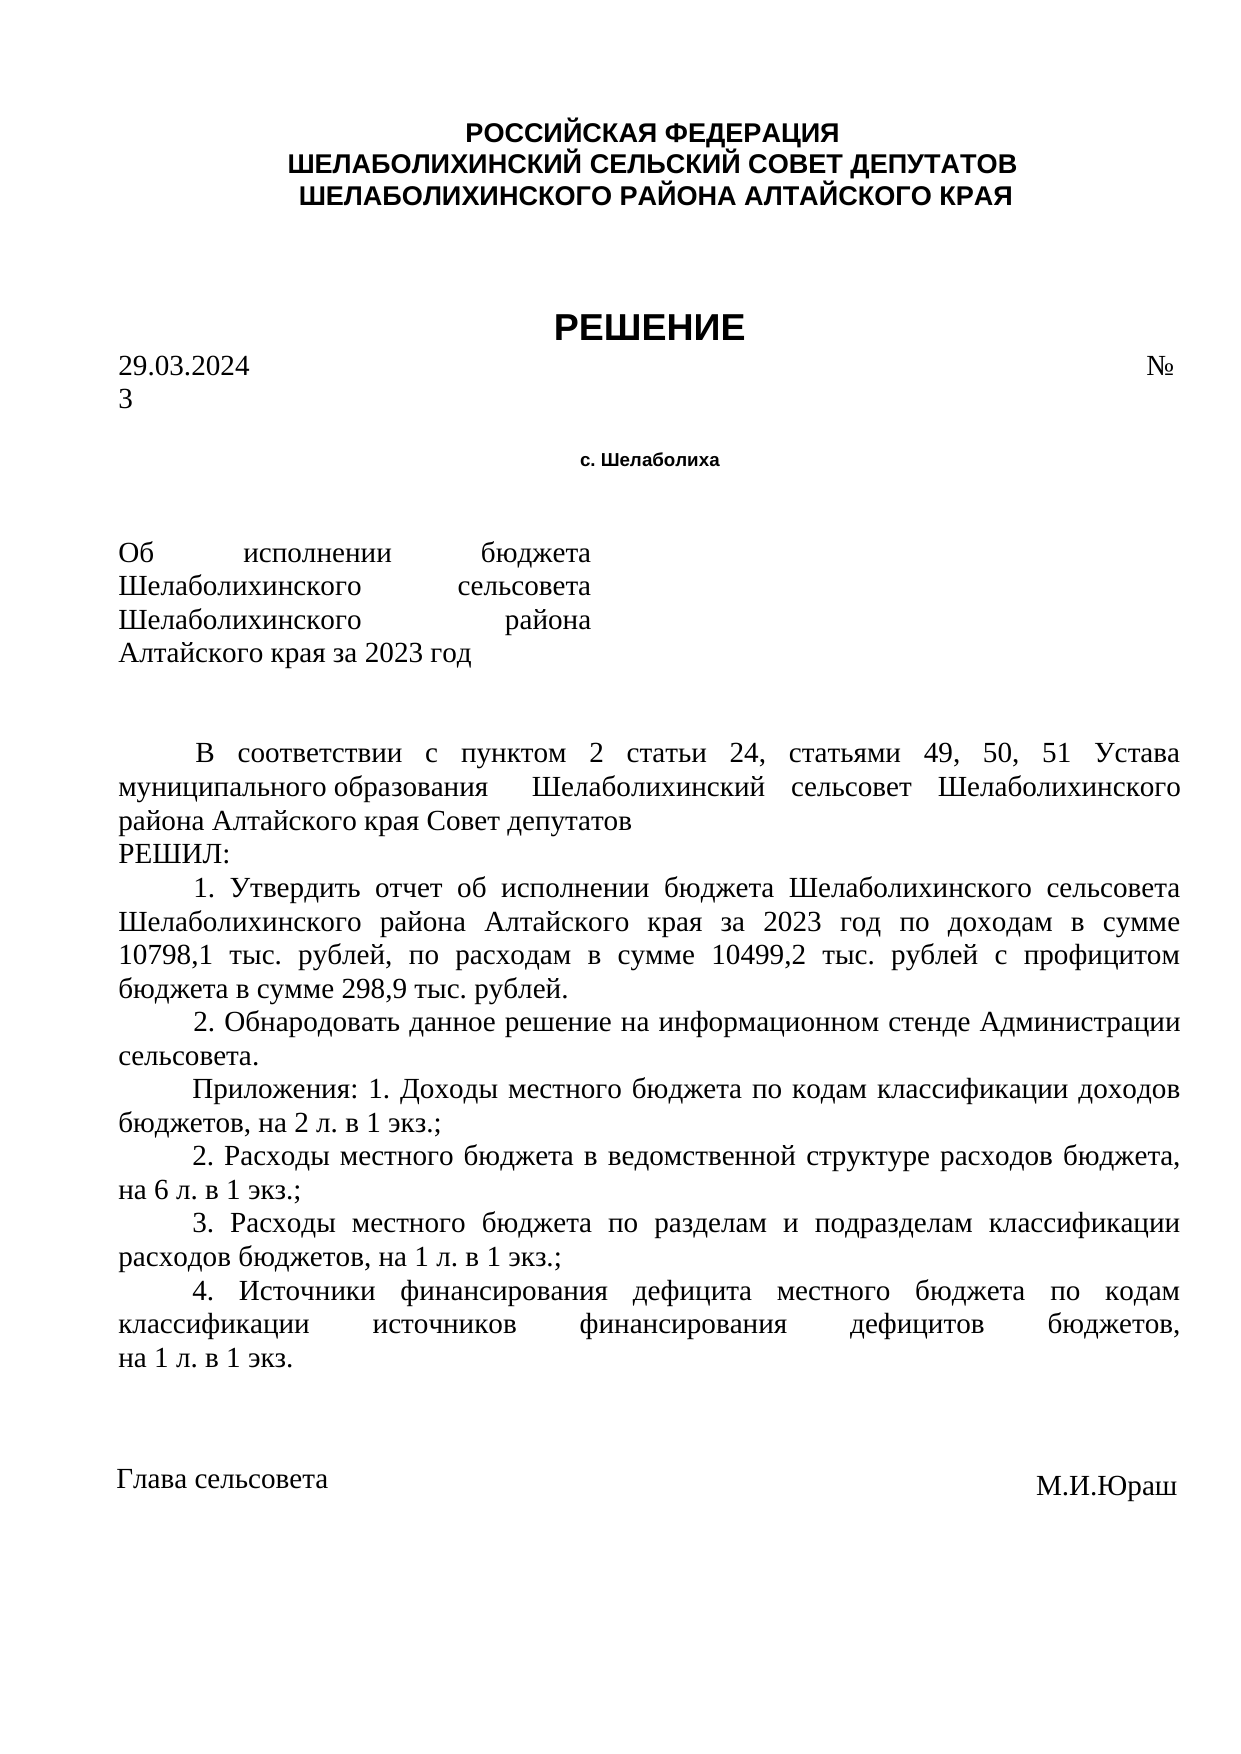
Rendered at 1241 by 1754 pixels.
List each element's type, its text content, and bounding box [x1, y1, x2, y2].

text 2. Расходы местного бюджета в ведомственной структуре расходов бюджета, на 6 л. в 1 экз.; [118, 1138, 1181, 1206]
text 29.03.2024 № 3 [118, 348, 1181, 415]
text РЕШЕНИЕ [118, 305, 1181, 348]
text 2. Обнародовать данное решение на информационном стенде Администрации сельсовета. [118, 1004, 1181, 1071]
text В соответствии с пунктом 2 статьи 24, статьями 49, 50, 51 Устава муниципального образования Шелаболихинский сельсовет Шелаболихинского района Алтайского края Совет депутатов [118, 736, 1181, 837]
text 3. Расходы местного бюджета по разделам и подразделам классификации расходов бюджетов, на 1 л. в 1 экз.; [118, 1206, 1181, 1273]
text с. Шелаболиха [118, 448, 1181, 470]
text 4. Источники финансирования дефицита местного бюджета по кодам классификации источников финансирования дефицитов бюджетов, на 1 л. в 1 экз. [118, 1273, 1181, 1373]
text РЕШИЛ: [118, 837, 1181, 870]
text Об исполнении бюджета Шелаболихинского сельсовета Шелаболихинского района Алтайского края за 2023 год [118, 535, 591, 669]
text РОССИЙСКАЯ ФЕДЕРАЦИЯ [236, 118, 1069, 149]
text ШЕЛАБОЛИХИНСКИЙ СЕЛЬСКИЙ СОВЕТ ДЕПУТАТОВ ШЕЛАБОЛИХИНСКОГО РАЙОНА АЛТАЙСКОГО КРАЯ [236, 149, 1069, 211]
text М.И.Юраш [118, 1474, 1181, 1501]
text 1. Утвердить отчет об исполнении бюджета Шелаболихинского сельсовета Шелаболихинского района Алтайского края за 2023 год по доходам в сумме 10798,1 тыс. рублей, по расходам в сумме 10499,2 тыс. рублей с профицитом бюджета в сумме 298,9 тыс. рублей. [118, 870, 1181, 1004]
text Приложения: 1. Доходы местного бюджета по кодам классификации доходов бюджетов, на 2 л. в 1 экз.; [118, 1071, 1181, 1138]
